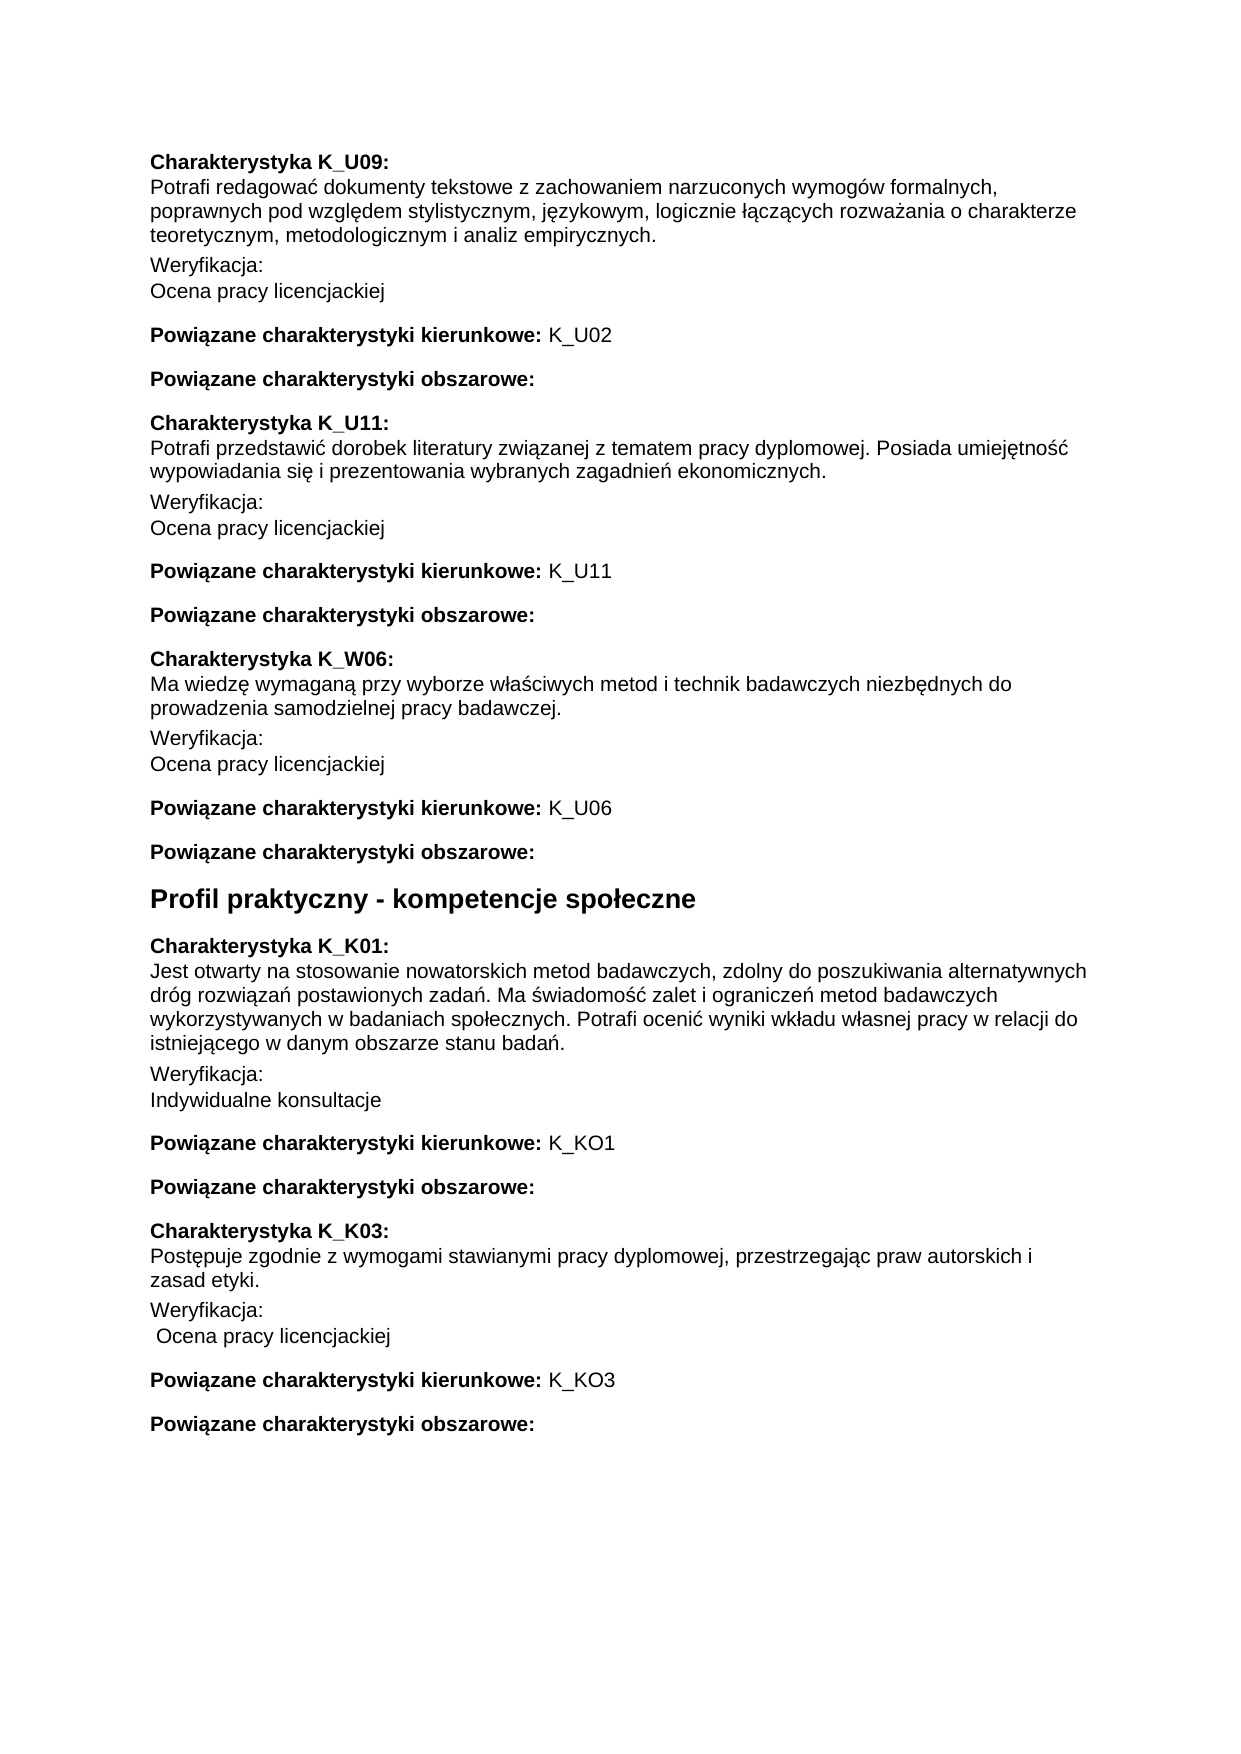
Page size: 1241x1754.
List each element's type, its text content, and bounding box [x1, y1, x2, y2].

text Jest otwarty na stosowanie nowatorskich metod badawczych, zdolny do poszukiwania alternatywnych dróg rozwiązań postawionych zadań. Ma świadomość zalet i ograniczeń metod badawczych wykorzystywanych w badaniach społecznych. Potrafi ocenić wyniki wkładu własnej pracy w relacji do istniejącego w danym obszarze stanu badań. [150, 959, 1090, 1055]
text Weryfikacja: [150, 1061, 1090, 1085]
text Potrafi redagować dokumenty tekstowe z zachowaniem narzuconych wymogów formalnych, poprawnych pod względem stylistycznym, językowym, logicznie łączących rozważania o charakterze teoretycznym, metodologicznym i analiz empirycznych. [150, 175, 1090, 247]
text Powiązane charakterystyki kierunkowe: K_U02 [150, 323, 1090, 347]
text Ocena pracy licencjackiej [150, 516, 1090, 539]
text Weryfikacja: [150, 726, 1090, 750]
text Ma wiedzę wymaganą przy wyborze właściwych metod i technik badawczych niezbędnych do prowadzenia samodzielnej pracy badawczej. [150, 672, 1090, 720]
text Powiązane charakterystyki obszarowe: [150, 1175, 1090, 1199]
text Powiązane charakterystyki kierunkowe: K_KO1 [150, 1131, 1090, 1155]
text Weryfikacja: [150, 253, 1090, 277]
text Powiązane charakterystyki obszarowe: [150, 367, 1090, 391]
text Postępuje zgodnie z wymogami stawianymi pracy dyplomowej, przestrzegając praw autorskich i zasad etyki. [150, 1244, 1090, 1292]
text Powiązane charakterystyki kierunkowe: K_KO3 [150, 1368, 1090, 1392]
text Charakterystyka K_U11: [150, 410, 1090, 434]
text Indywidualne konsultacje [150, 1087, 1090, 1111]
text Potrafi przedstawić dorobek literatury związanej z tematem pracy dyplomowej. Posiada umiejętność wypowiadania się i prezentowania wybranych zagadnień ekonomicznych. [150, 435, 1090, 483]
text Ocena pracy licencjackiej [150, 279, 1090, 303]
text Weryfikacja: [150, 1298, 1090, 1322]
text Powiązane charakterystyki kierunkowe: K_U11 [150, 559, 1090, 583]
text Charakterystyka K_U09: [150, 150, 1090, 174]
text Weryfikacja: [150, 489, 1090, 513]
text Charakterystyka K_K03: [150, 1219, 1090, 1243]
text Ocena pracy licencjackiej [150, 1324, 1090, 1348]
text Charakterystyka K_K01: [150, 934, 1090, 958]
text Charakterystyka K_W06: [150, 647, 1090, 671]
text Powiązane charakterystyki kierunkowe: K_U06 [150, 796, 1090, 820]
text Powiązane charakterystyki obszarowe: [150, 1411, 1090, 1435]
text Powiązane charakterystyki obszarowe: [150, 839, 1090, 863]
text Powiązane charakterystyki obszarowe: [150, 603, 1090, 627]
subtitle Profil praktyczny - kompetencje społeczne [150, 883, 1090, 914]
text Ocena pracy licencjackiej [150, 752, 1090, 776]
